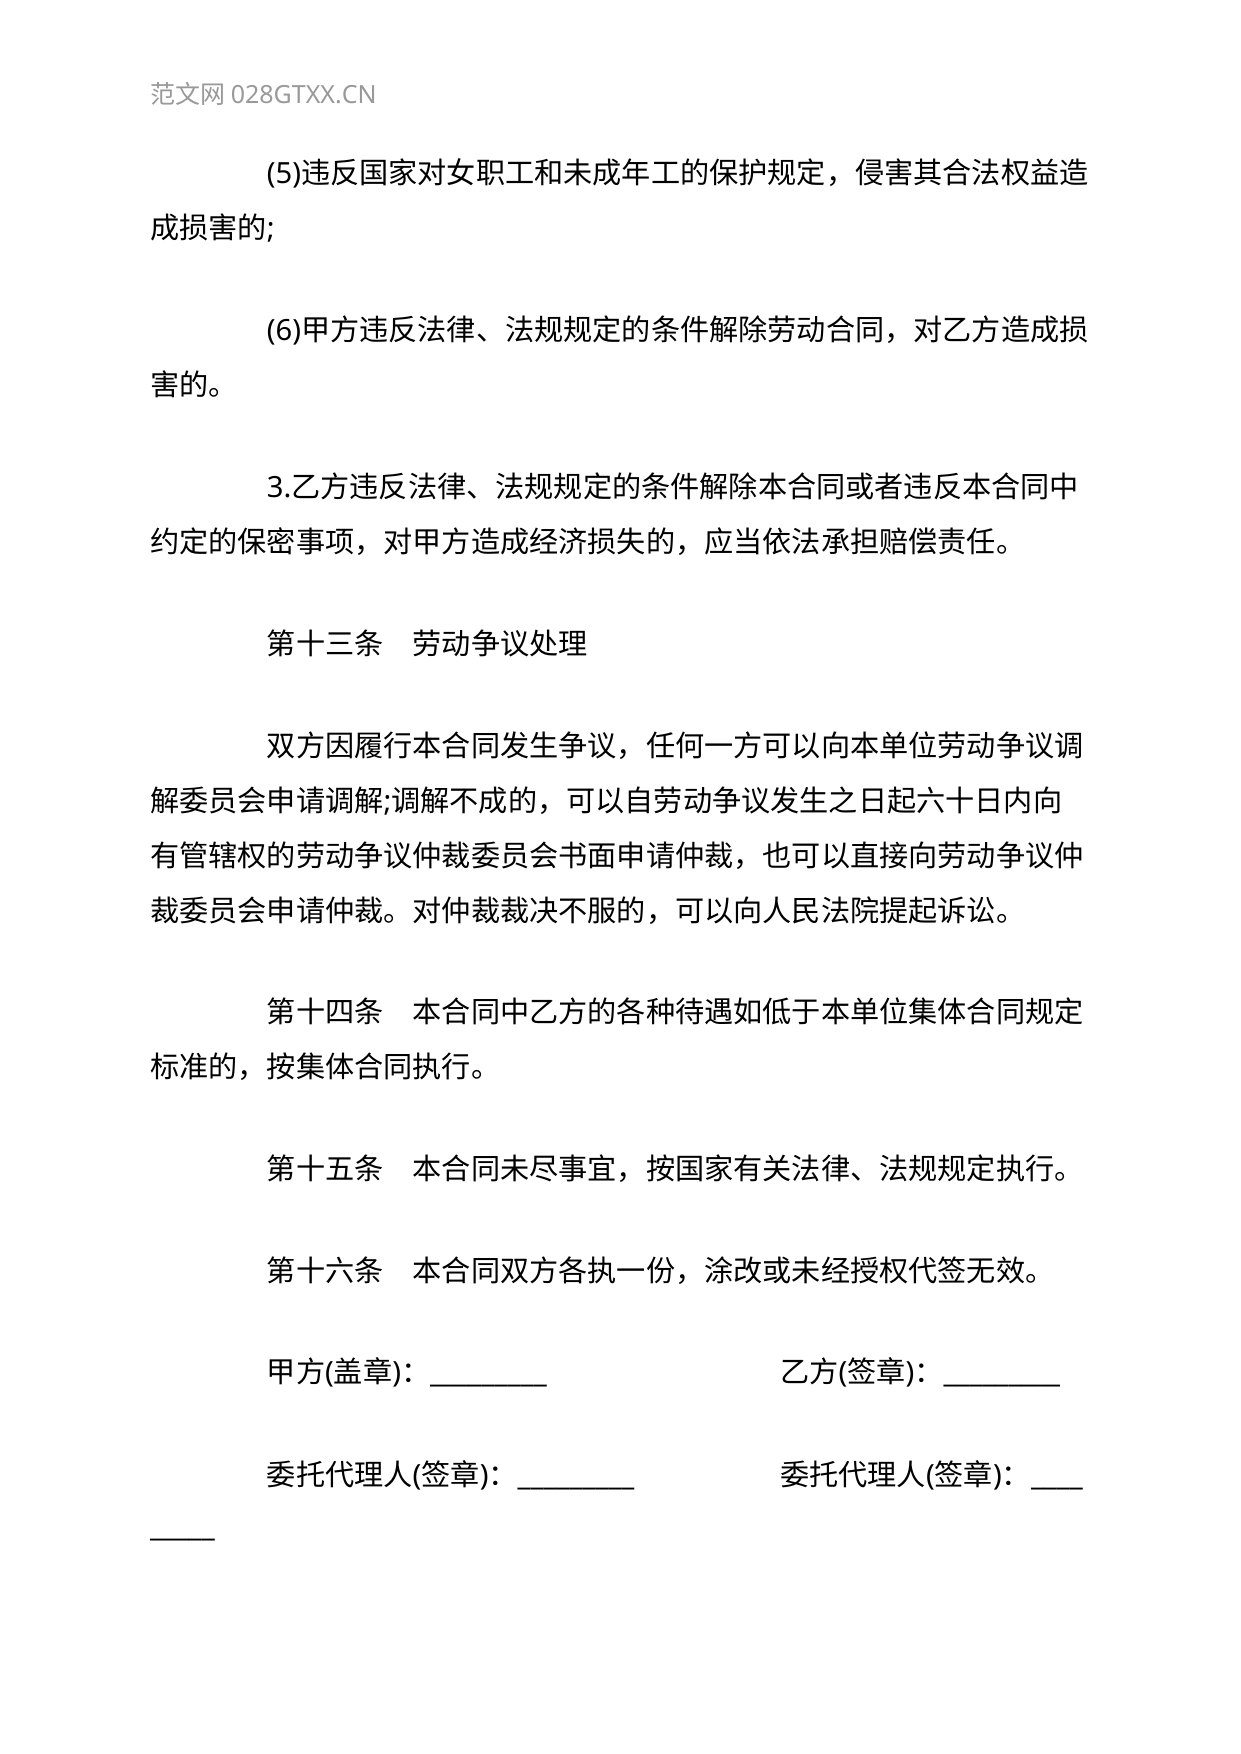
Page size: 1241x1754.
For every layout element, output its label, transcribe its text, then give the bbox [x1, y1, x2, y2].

text 第十五条 本合同未尽事宜，按国家有关法律、法规规定执行。 [150, 1146, 1090, 1188]
text (5)违反国家对女职工和未成年工的保护规定，侵害其合法权益造成损害的; [150, 150, 1090, 247]
text 双方因履行本合同发生争议，任何一方可以向本单位劳动争议调解委员会申请调解;调解不成的，可以自劳动争议发生之日起六十日内向有管辖权的劳动争议仲裁委员会书面申请仲裁，也可以直接向劳动争议仲裁委员会申请仲裁。对仲裁裁决不服的，可以向人民法院提起诉讼。 [150, 722, 1090, 929]
text 甲方(盖章)：_________ 乙方(签章)：_________ [150, 1349, 1090, 1391]
text 委托代理人(签章)：_________ 委托代理人(签章)：_________ [150, 1451, 1090, 1545]
text 3.乙方违反法律、法规规定的条件解除本合同或者违反本合同中约定的保密事项，对甲方造成经济损失的，应当依法承担赔偿责任。 [150, 464, 1090, 561]
text 第十三条 劳动争议处理 [150, 621, 1090, 663]
text 第十四条 本合同中乙方的各种待遇如低于本单位集体合同规定标准的，按集体合同执行。 [150, 989, 1090, 1086]
text (6)甲方违反法律、法规规定的条件解除劳动合同，对乙方造成损害的。 [150, 307, 1090, 404]
text 第十六条 本合同双方各执一份，涂改或未经授权代签无效。 [150, 1247, 1090, 1289]
